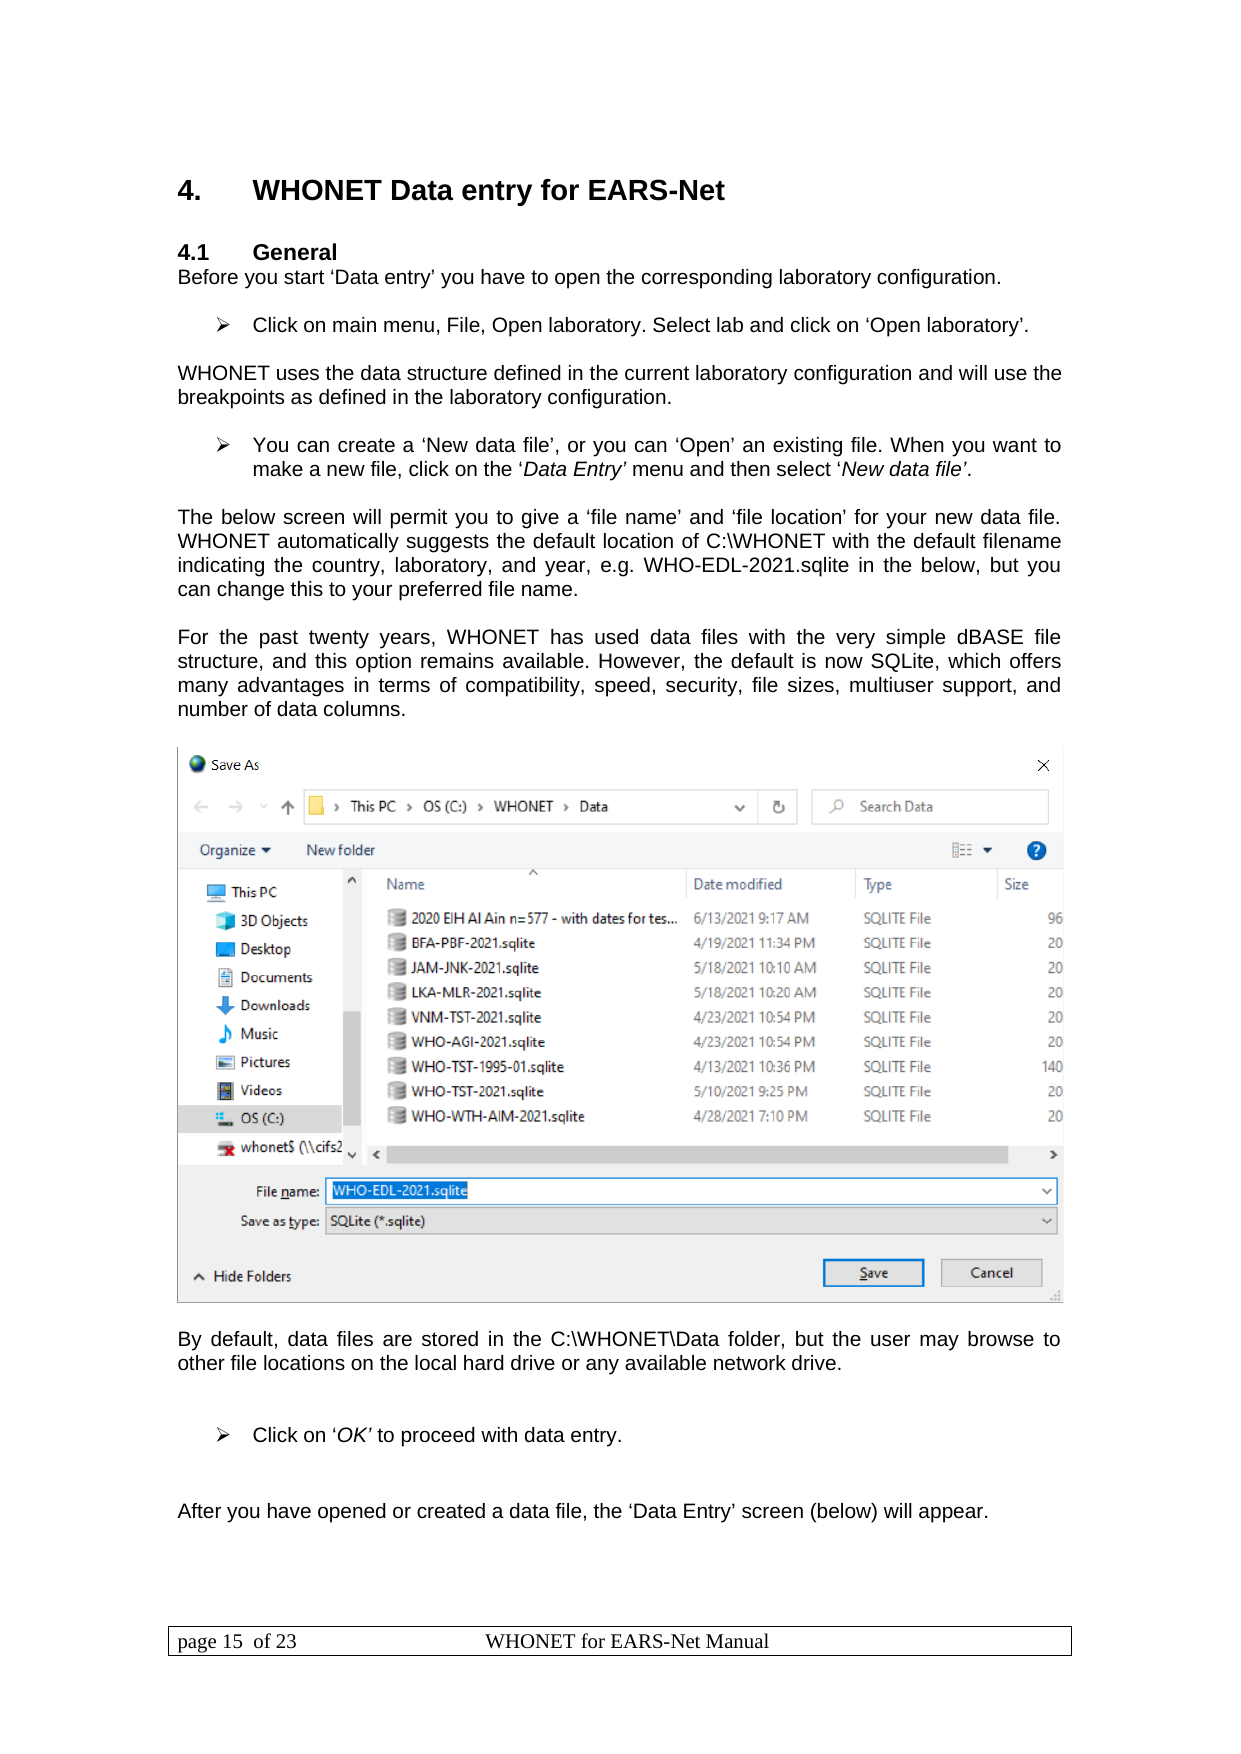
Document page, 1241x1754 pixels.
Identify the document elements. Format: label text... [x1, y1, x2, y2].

list You can create a ‘New data file’, or you can ‘Open’ an existing file. When you want to make a new file, click on the ‘Data Entry’ menu and then select ‘New data file’. [215, 433, 1063, 481]
list Click on ‘OK’ to proceed with data entry. [215, 1423, 1063, 1447]
subtitle 4. WHONET Data entry for EARS-Net [177, 173, 1063, 206]
text WHONET uses the data structure defined in the current laboratory configuration and will use the breakpoints as defined in the laboratory configuration. [177, 361, 1063, 409]
text For the past twenty years, WHONET has used data files with the very simple dBASE file structure, and this option remains available. However, the default is now SQLite, which offers many advantages in terms of compatibility, speed, security, file sizes, multiuser support, and number of data columns. [177, 625, 1063, 721]
subtitle 4.1 General [177, 239, 1063, 265]
text By default, data files are stored in the C:\WHONET\Data folder, but the user may browse to other file locations on the local hard drive or any available network drive. [177, 1327, 1063, 1375]
text Before you start ‘Data entry’ you have to open the corresponding laboratory configuration. [177, 265, 1063, 289]
picture [177, 747, 1064, 1303]
list Click on main menu, File, Open laboratory. Select lab and click on ‘Open laboratory’. [215, 313, 1063, 337]
text The below screen will permit you to give a ‘file name’ and ‘file location’ for your new data file. WHONET automatically suggests the default location of C:\WHONET with the default filename indicating the country, laboratory, and year, e.g. WHO-EDL-2021.sqlite in the below, but you can change this to your preferred file name. [177, 505, 1063, 601]
text After you have opened or created a data file, the ‘Data Entry’ screen (below) will appear. [177, 1499, 1063, 1523]
